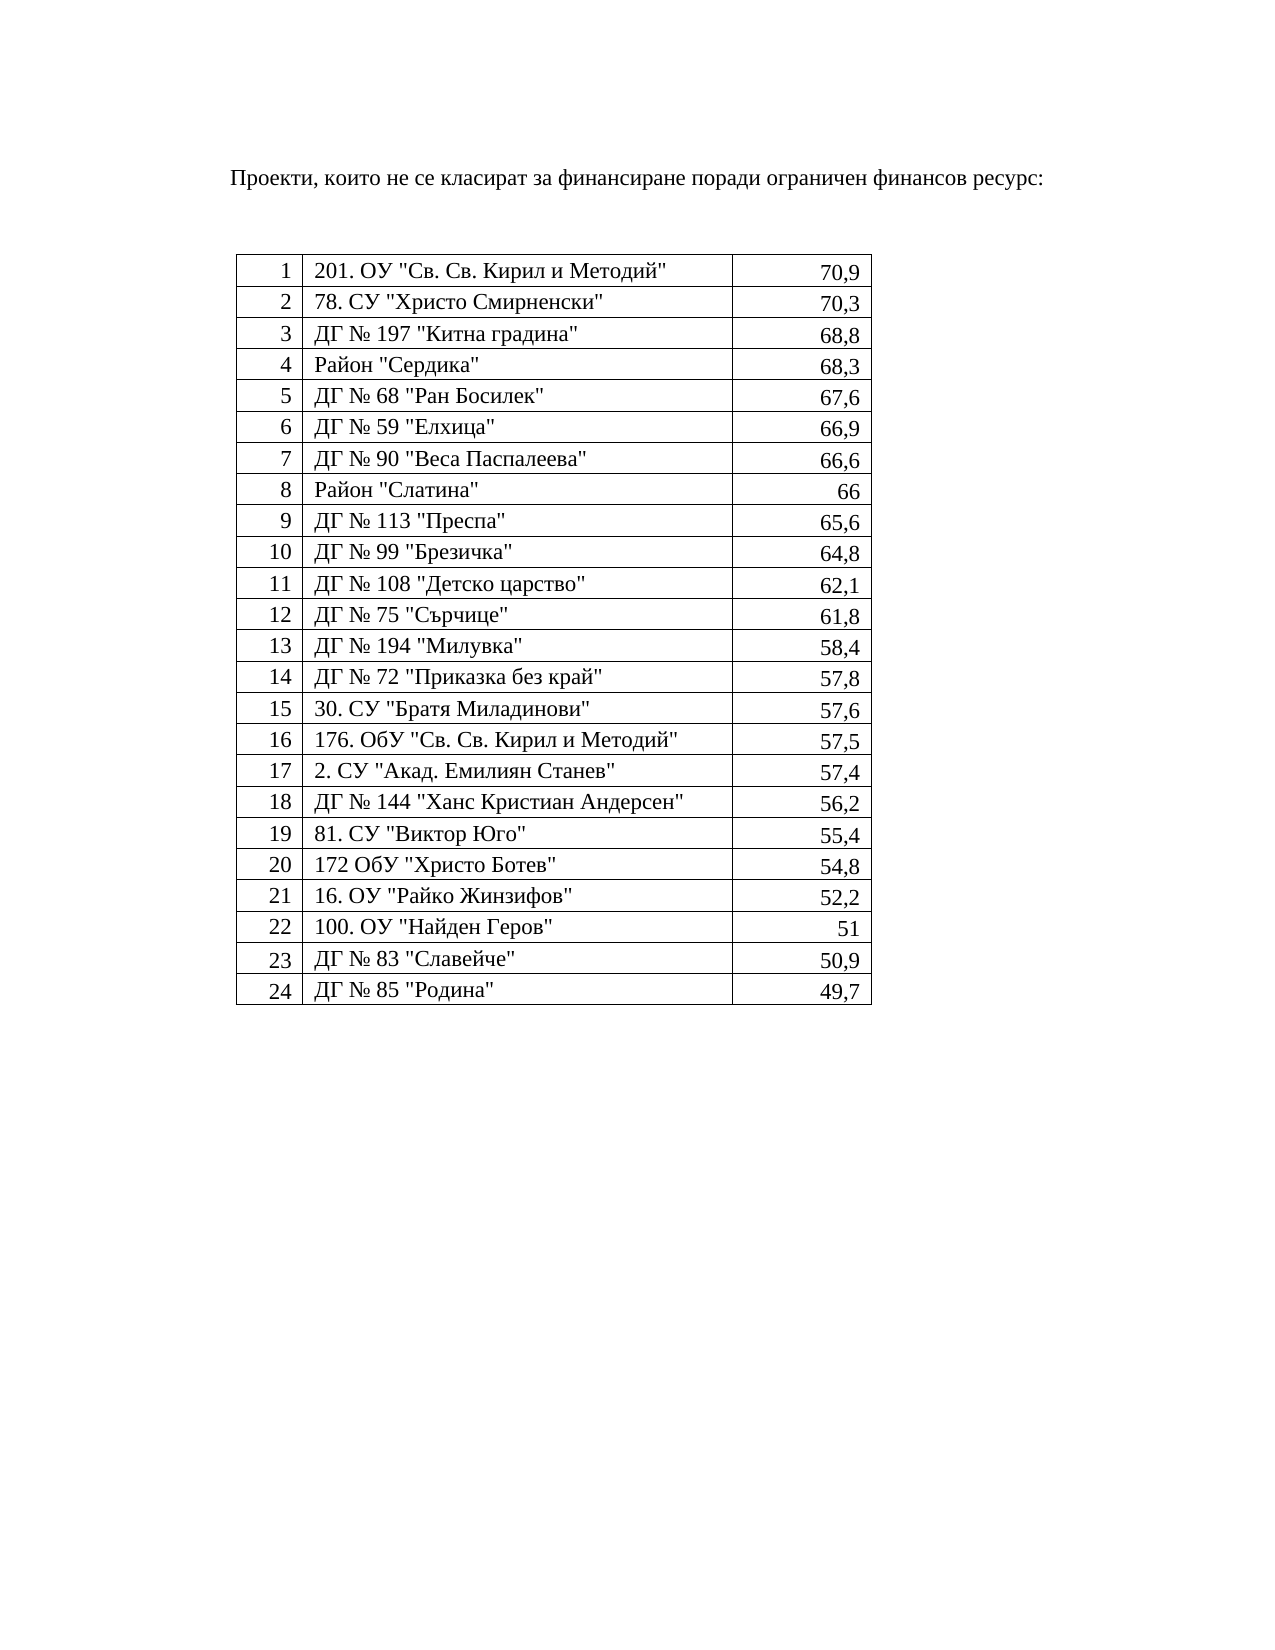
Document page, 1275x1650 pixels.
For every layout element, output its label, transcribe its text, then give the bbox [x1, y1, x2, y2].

table_cell 68,8 [733, 318, 871, 348]
table_cell 54,8 [733, 849, 871, 879]
table_cell 56,2 [733, 787, 871, 817]
table_cell 4 [237, 349, 302, 379]
table_cell ДГ № 194 "Милувка" [303, 630, 732, 661]
table_cell 14 [237, 662, 302, 692]
table_cell 9 [237, 505, 302, 536]
table_header 201. ОУ "Св. Св. Кирил и Методий" [303, 255, 732, 286]
table_cell 62,1 [733, 568, 871, 598]
text Проекти, които не се класират за финансиране поради ограничен финансов ресурс: [148, 164, 1127, 190]
table_cell Район "Слатина" [303, 474, 732, 504]
table_cell 57,4 [733, 755, 871, 786]
table_cell 20 [237, 849, 302, 879]
table_cell 52,2 [733, 880, 871, 911]
table_header 1 [237, 255, 302, 286]
table_cell 176. ОбУ "Св. Св. Кирил и Методий" [303, 724, 732, 754]
table_cell Район "Сердика" [303, 349, 732, 379]
table_cell 22 [237, 912, 302, 942]
table_cell 70,3 [733, 287, 871, 317]
table_cell 81. СУ "Виктор Юго" [303, 818, 732, 848]
table_cell 11 [237, 568, 302, 598]
table_cell 78. СУ "Христо Смирненски" [303, 287, 732, 317]
table_cell ДГ № 197 "Китна градина" [303, 318, 732, 348]
table_cell 66,6 [733, 443, 871, 473]
table_cell ДГ № 59 "Елхица" [303, 412, 732, 442]
table_cell 5 [237, 380, 302, 411]
table_cell 64,8 [733, 537, 871, 567]
table_cell ДГ № 144 "Ханс Кристиан Андерсен" [303, 787, 732, 817]
table_cell 67,6 [733, 380, 871, 411]
table_cell ДГ № 83 "Славейче" [303, 943, 732, 973]
table_cell 6 [237, 412, 302, 442]
table_cell 49,7 [733, 974, 871, 1004]
table_cell 10 [237, 537, 302, 567]
table_cell 13 [237, 630, 302, 661]
table_cell 55,4 [733, 818, 871, 848]
table_cell 57,6 [733, 693, 871, 723]
table_cell 8 [237, 474, 302, 504]
table_cell 65,6 [733, 505, 871, 536]
table_cell 3 [237, 318, 302, 348]
table_cell 17 [237, 755, 302, 786]
table_cell 66,9 [733, 412, 871, 442]
table_cell 58,4 [733, 630, 871, 661]
table_cell 66 [733, 474, 871, 504]
table_cell 57,8 [733, 662, 871, 692]
table_cell 172 ОбУ "Христо Ботев" [303, 849, 732, 879]
table_cell 30. СУ "Братя Миладинови" [303, 693, 732, 723]
table_cell 50,9 [733, 943, 871, 973]
table_cell 61,8 [733, 599, 871, 629]
table_cell 16. ОУ "Райко Жинзифов" [303, 880, 732, 911]
table_cell ДГ № 90 "Веса Паспалеева" [303, 443, 732, 473]
table_cell ДГ № 108 "Детско царство" [303, 568, 732, 598]
table_cell ДГ № 72 "Приказка без край" [303, 662, 732, 692]
table_cell ДГ № 75 "Сърчице" [303, 599, 732, 629]
table_cell 68,3 [733, 349, 871, 379]
table_cell 100. ОУ "Найден Геров" [303, 912, 732, 942]
table_cell ДГ № 113 "Преспа" [303, 505, 732, 536]
table_cell 7 [237, 443, 302, 473]
table_cell 57,5 [733, 724, 871, 754]
table_cell 23 [237, 943, 302, 973]
table_cell ДГ № 99 "Брезичка" [303, 537, 732, 567]
table_cell 15 [237, 693, 302, 723]
table_cell 51 [733, 912, 871, 942]
table_cell 2 [237, 287, 302, 317]
table_cell 18 [237, 787, 302, 817]
table_cell ДГ № 68 "Ран Босилек" [303, 380, 732, 411]
table_cell 19 [237, 818, 302, 848]
table_cell 24 [237, 974, 302, 1004]
table_cell 16 [237, 724, 302, 754]
table_cell 2. СУ "Акад. Емилиян Станев" [303, 755, 732, 786]
table_cell 21 [237, 880, 302, 911]
table_cell 12 [237, 599, 302, 629]
table_header 70,9 [733, 255, 871, 286]
table_cell ДГ № 85 "Родина" [303, 974, 732, 1004]
